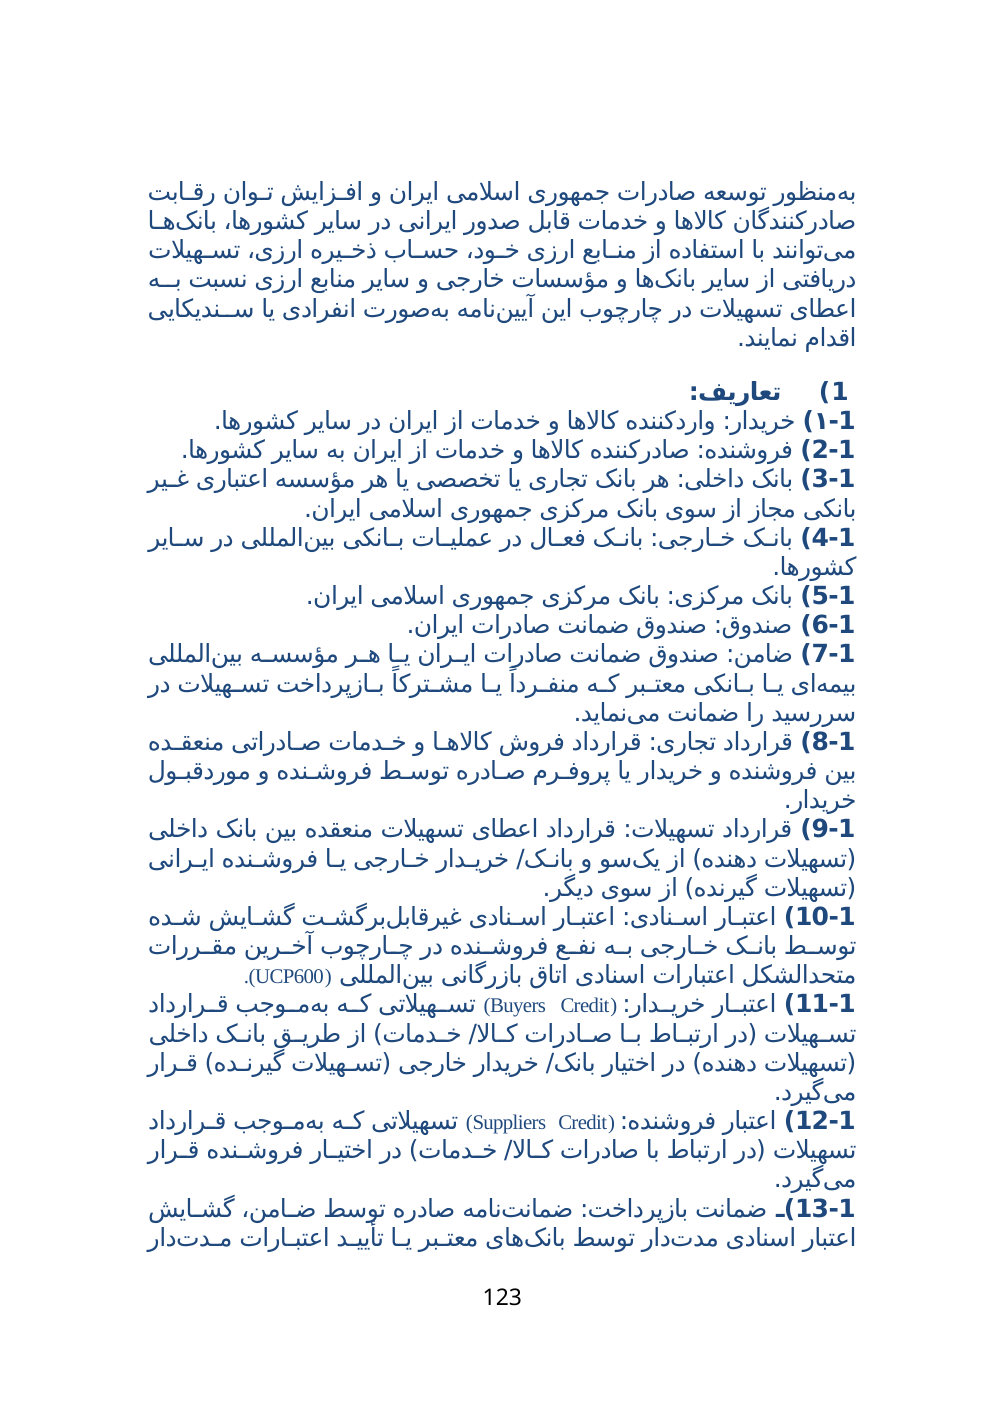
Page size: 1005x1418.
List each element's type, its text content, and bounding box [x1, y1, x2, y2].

text 12-1) اعتبار فروشنده: (Suppliers Credit) تسهیلاتی که به‌موجب قرارداد تسهیلات (در ارتباط با صادرات کالا/ خدمات) در اختیار فروشنده قرار می‌گیرد. [148, 1106, 856, 1194]
text 2-1) فروشنده: صادرکننده کالاها و خدمات از ایران به سایر کشورها. [148, 436, 856, 465]
text 9-1) قرارداد تسهیلات: قرارداد اعطای تسهیلات منعقده بین بانک داخلی (تسهیلات دهنده) از یک‌سو و بانک/ خریدار خارجی یا فروشنده ایرانی (تسهیلات گیرنده) از سوی دیگر. [148, 815, 856, 902]
text 3-1) بانک داخلی: هر بانک تجاری یا تخصصی یا هر مؤسسه اعتباری غیر بانکی مجاز از سوی بانک مرکزی جمهوری اسلامی ایران. [148, 465, 856, 523]
text 11-1) اعتبار خریدار: (Buyers Credit) تسهیلاتی که به‌موجب قرارداد تسهیلات (در ارتباط با صادرات کالا/ خدمات) از طریق بانک داخلی (تسهیلات دهنده) در اختیار بانک/ خریدار خارجی (تسهیلات گیرنده) قرار می‌گیرد. [148, 990, 856, 1106]
text ۱-1) خریدار: واردکننده کالاها و خدمات از ایران در سایر کشورها. [148, 406, 856, 436]
text 5-1) بانک مرکزی: بانک مرکزی جمهوری اسلامی ایران. [148, 581, 856, 611]
text 10-1) اعتبار اسنادی: اعتبار اسنادی غیرقابل‌برگشت گشایش شده توسط بانک خارجی به نفع فروشنده در چارچوب آخرین مقررات متحدالشکل اعتبارات اسنادی اتاق بازرگانی بین‌المللی (UCP600). [148, 902, 856, 990]
text 6-1) صندوق: صندوق ضمانت صادرات ایران. [148, 611, 856, 640]
text 8-1) قرارداد تجاری: قرارداد فروش کالاها و خدمات صادراتی منعقده بین فروشنده و خریدار یا پروفرم صادره توسط فروشنده و موردقبول خریدار. [148, 727, 856, 815]
text به‌منظور توسعه صادرات جمهوری اسلامی ایران و افزایش توان رقابت صادرکنندگان کالاها و خدمات قابل صدور ایرانی در سایر کشورها، بانک‌ها می‌توانند با استفاده از منابع ارزی خود، حساب ذخیره ارزی، تسهیلات دریافتی از سایر بانک‌ها و مؤسسات خارجی و سایر منابع ارزی نسبت به اعطای تسهیلات در چارچوب این آیین‌نامه به‌صورت انفرادی یا سندیکایی اقدام نمایند. [148, 177, 856, 352]
text 7-1) ضامن: صندوق ضمانت صادرات ایران یا هر مؤسسه بین‌المللی بیمه‌ای یا بانکی معتبر که منفرداً یا مشترکاً بازپرداخت تسهیلات در سررسید را ضمانت می‌نماید. [148, 640, 856, 727]
text 4-1) بانک خارجی: بانک فعال در عملیات بانکی بین‌المللی در سایر کشورها. [148, 523, 856, 581]
list تعاریف: [148, 377, 819, 406]
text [148, 1194, 856, 1252]
